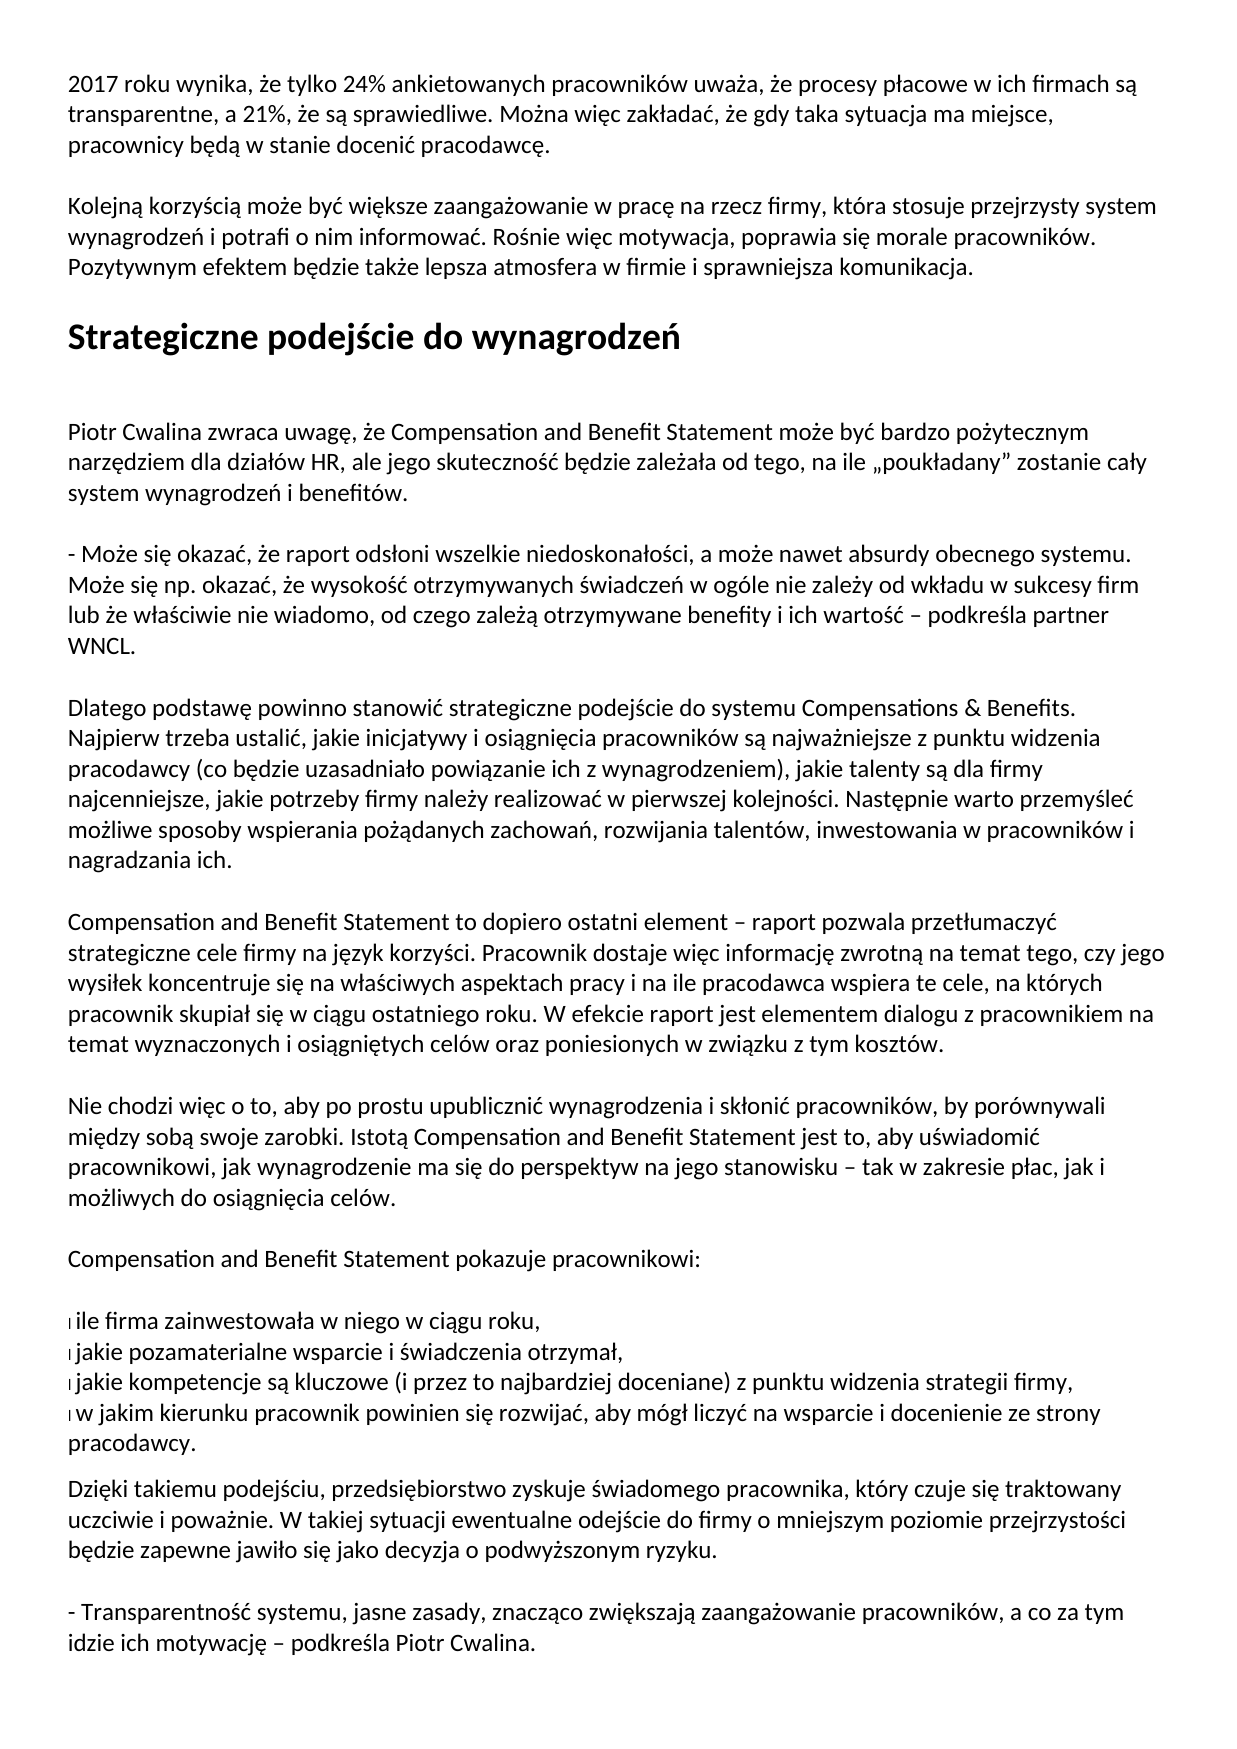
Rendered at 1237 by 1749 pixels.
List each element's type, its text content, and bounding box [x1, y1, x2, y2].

text - Transparentność systemu, jasne zasady, znacząco zwiększają zaangażowanie pracowników, a co za tym idzie ich motywację – podkreśla Piotr Cwalina. [68, 1596, 1169, 1657]
text Strategiczne podejście do wynagrodzeń [68, 313, 1169, 359]
text Piotr Cwalina zwraca uwagę, że Compensation and Benefit Statement może być bardzo pożytecznym narzędziem dla działów HR, ale jego skuteczność będzie zależała od tego, na ile „poukładany” zostanie cały system wynagrodzeń i benefitów. [68, 416, 1169, 507]
text Kolejną korzyścią może być większe zaangażowanie w pracę na rzecz firmy, która stosuje przejrzysty system wynagrodzeń i potrafi o nim informować. Rośnie więc motywacja, poprawia się morale pracowników. Pozytywnym efektem będzie także lepsza atmosfera w firmie i sprawniejsza komunikacja. [68, 191, 1169, 282]
text l jakie kompetencje są kluczowe (i przez to najbardziej doceniane) z punktu widzenia strategii firmy, [68, 1366, 1169, 1397]
text Nie chodzi więc o to, aby po prostu upublicznić wynagrodzenia i skłonić pracowników, by porównywali między sobą swoje zarobki. Istotą Compensation and Benefit Statement jest to, aby uświadomić pracownikowi, jak wynagrodzenie ma się do perspektyw na jego stanowisku – tak w zakresie płac, jak i możliwych do osiągnięcia celów. [68, 1090, 1169, 1212]
text Compensation and Benefit Statement pokazuje pracownikowi: [68, 1243, 1169, 1274]
text Compensation and Benefit Statement to dopiero ostatni element – raport pozwala przetłumaczyć strategiczne cele firmy na język korzyści. Pracownik dostaje więc informację zwrotną na temat tego, czy jego wysiłek koncentruje się na właściwych aspektach pracy i na ile pracodawca wspiera te cele, na których pracownik skupiał się w ciągu ostatniego roku. W efekcie raport jest elementem dialogu z pracownikiem na temat wyznaczonych i osiągniętych celów oraz poniesionych w związku z tym kosztów. [68, 906, 1169, 1059]
text Dzięki takiemu podejściu, przedsiębiorstwo zyskuje świadomego pracownika, który czuje się traktowany uczciwie i poważnie. W takiej sytuacji ewentualne odejście do firmy o mniejszym poziomie przejrzystości będzie zapewne jawiło się jako decyzja o podwyższonym ryzyku. [68, 1473, 1169, 1565]
text - Może się okazać, że raport odsłoni wszelkie niedoskonałości, a może nawet absurdy obecnego systemu. Może się np. okazać, że wysokość otrzymywanych świadczeń w ogóle nie zależy od wkładu w sukcesy firm lub że właściwie nie wiadomo, od czego zależą otrzymywane benefity i ich wartość – podkreśla partner WNCL. [68, 539, 1169, 661]
text l ile firma zainwestowała w niego w ciągu roku, [68, 1305, 1169, 1336]
text l jakie pozamaterialne wsparcie i świadczenia otrzymał, [68, 1336, 1169, 1366]
text Dlatego podstawę powinno stanowić strategiczne podejście do systemu Compensations & Benefits. Najpierw trzeba ustalić, jakie inicjatywy i osiągnięcia pracowników są najważniejsze z punktu widzenia pracodawcy (co będzie uzasadniało powiązanie ich z wynagrodzeniem), jakie talenty są dla firmy najcenniejsze, jakie potrzeby firmy należy realizować w pierwszej kolejności. Następnie warto przemyśleć możliwe sposoby wspierania pożądanych zachowań, rozwijania talentów, inwestowania w pracowników i nagradzania ich. [68, 692, 1169, 875]
text l w jakim kierunku pracownik powinien się rozwijać, aby mógł liczyć na wsparcie i docenienie ze strony pracodawcy. [68, 1397, 1169, 1458]
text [68, 68, 1169, 159]
